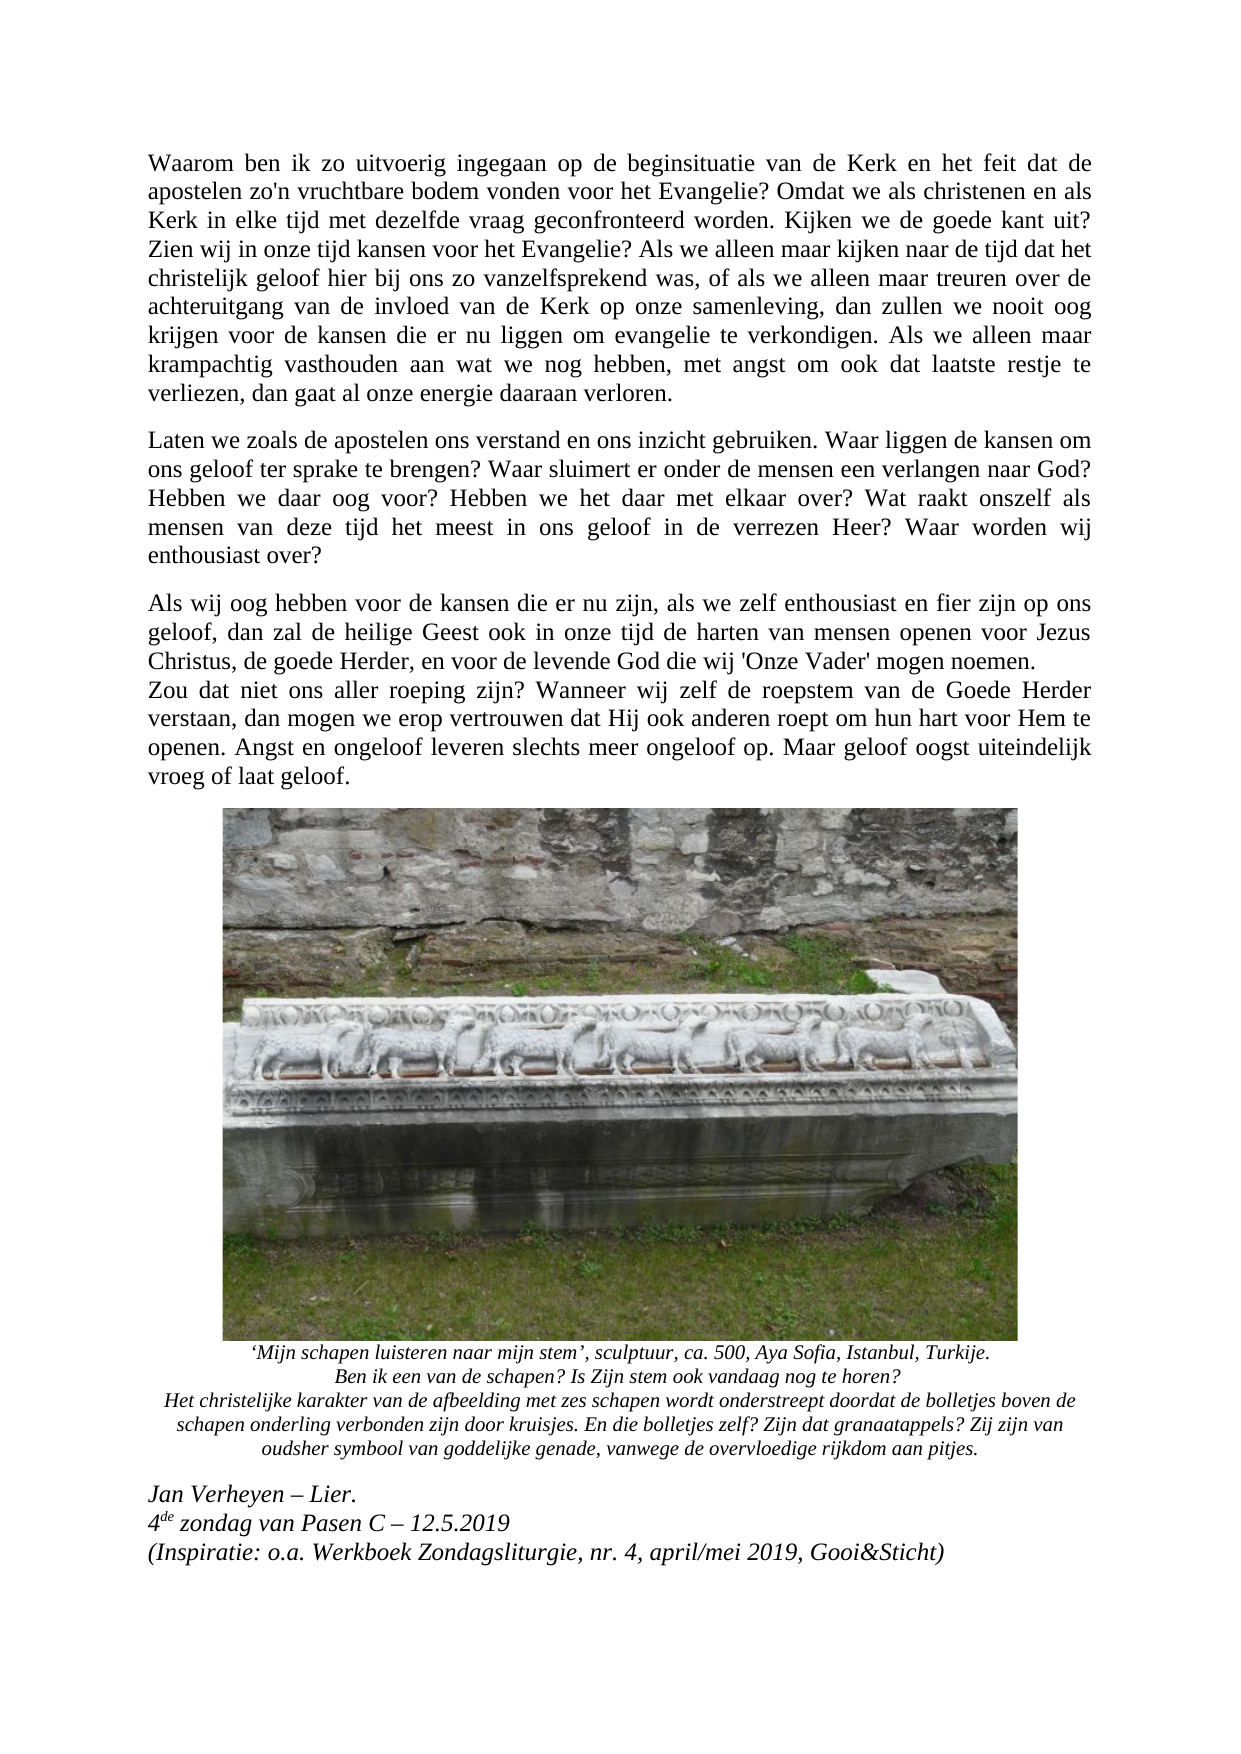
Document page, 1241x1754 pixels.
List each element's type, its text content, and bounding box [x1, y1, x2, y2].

picture [222, 808, 1018, 1341]
text Als wij oog hebben voor de kansen die er nu zijn, als we zelf enthousiast en fier zijn op ons geloof, dan zal de heilige Geest ook in onze tijd de harten van mensen openen voor Jezus Christus, de goede Herder, en voor de levende God die wij 'Onze Vader' mogen noemen. [148, 588, 1093, 675]
text Jan Verheyen – Lier. [148, 1479, 1093, 1508]
text Zou dat niet ons aller roeping zijn? Wanneer wij zelf de roepstem van de Goede Herder verstaan, dan mogen we erop vertrouwen dat Hij ook anderen roept om hun hart voor Hem te openen. Angst en ongeloof leveren slechts meer ongeloof op. Maar geloof oogst uiteindelijk vroeg of laat geloof. [148, 675, 1093, 790]
text Laten we zoals de apostelen ons verstand en ons inzicht gebruiken. Waar liggen de kansen om ons geloof ter sprake te brengen? Waar sluimert er onder de mensen een verlangen naar God? Hebben we daar oog voor? Hebben we het daar met elkaar over? Wat raakt onszelf als mensen van deze tijd het meest in ons geloof in de verrezen Heer? Waar worden wij enthousiast over? [148, 426, 1093, 569]
text ‘Mijn schapen luisteren naar mijn stem’, sculptuur, ca. 500, Aya Sofia, Istanbul, Turkije. Ben ik een van de schapen? Is Zijn stem ook vandaag nog te horen? Het christelijke karakter van de afbeelding met zes schapen wordt onderstreept doordat de bolletjes boven de schapen onderling verbonden zijn door kruisjes. En die bolletjes zelf? Zijn dat granaatappels? Zij zijn van oudsher symbool van goddelijke genade, vanwege de overvloedige rijkdom aan pitjes. [148, 1340, 1093, 1460]
text (Inspiratie: o.a. Werkboek Zondagsliturgie, nr. 4, april/mei 2019, Gooi&Sticht) [148, 1537, 1093, 1566]
text Waarom ben ik zo uitvoerig ingegaan op de beginsituatie van de Kerk en het feit dat de apostelen zo'n vruchtbare bodem vonden voor het Evangelie? Omdat we als christenen en als Kerk in elke tijd met dezelfde vraag geconfronteerd worden. Kijken we de goede kant uit? Zien wij in onze tijd kansen voor het Evangelie? Als we alleen maar kijken naar de tijd dat het christelijk geloof hier bij ons zo vanzelfsprekend was, of als we alleen maar treuren over de achteruitgang van de invloed van de Kerk op onze samenleving, dan zullen we nooit oog krijgen voor de kansen die er nu liggen om evangelie te verkondigen. Als we alleen maar krampachtig vasthouden aan wat we nog hebben, met angst om ook dat laatste restje te verliezen, dan gaat al onze energie daaraan verloren. [148, 148, 1093, 406]
text 4de zondag van Pasen C – 12.5.2019 [148, 1508, 1093, 1537]
